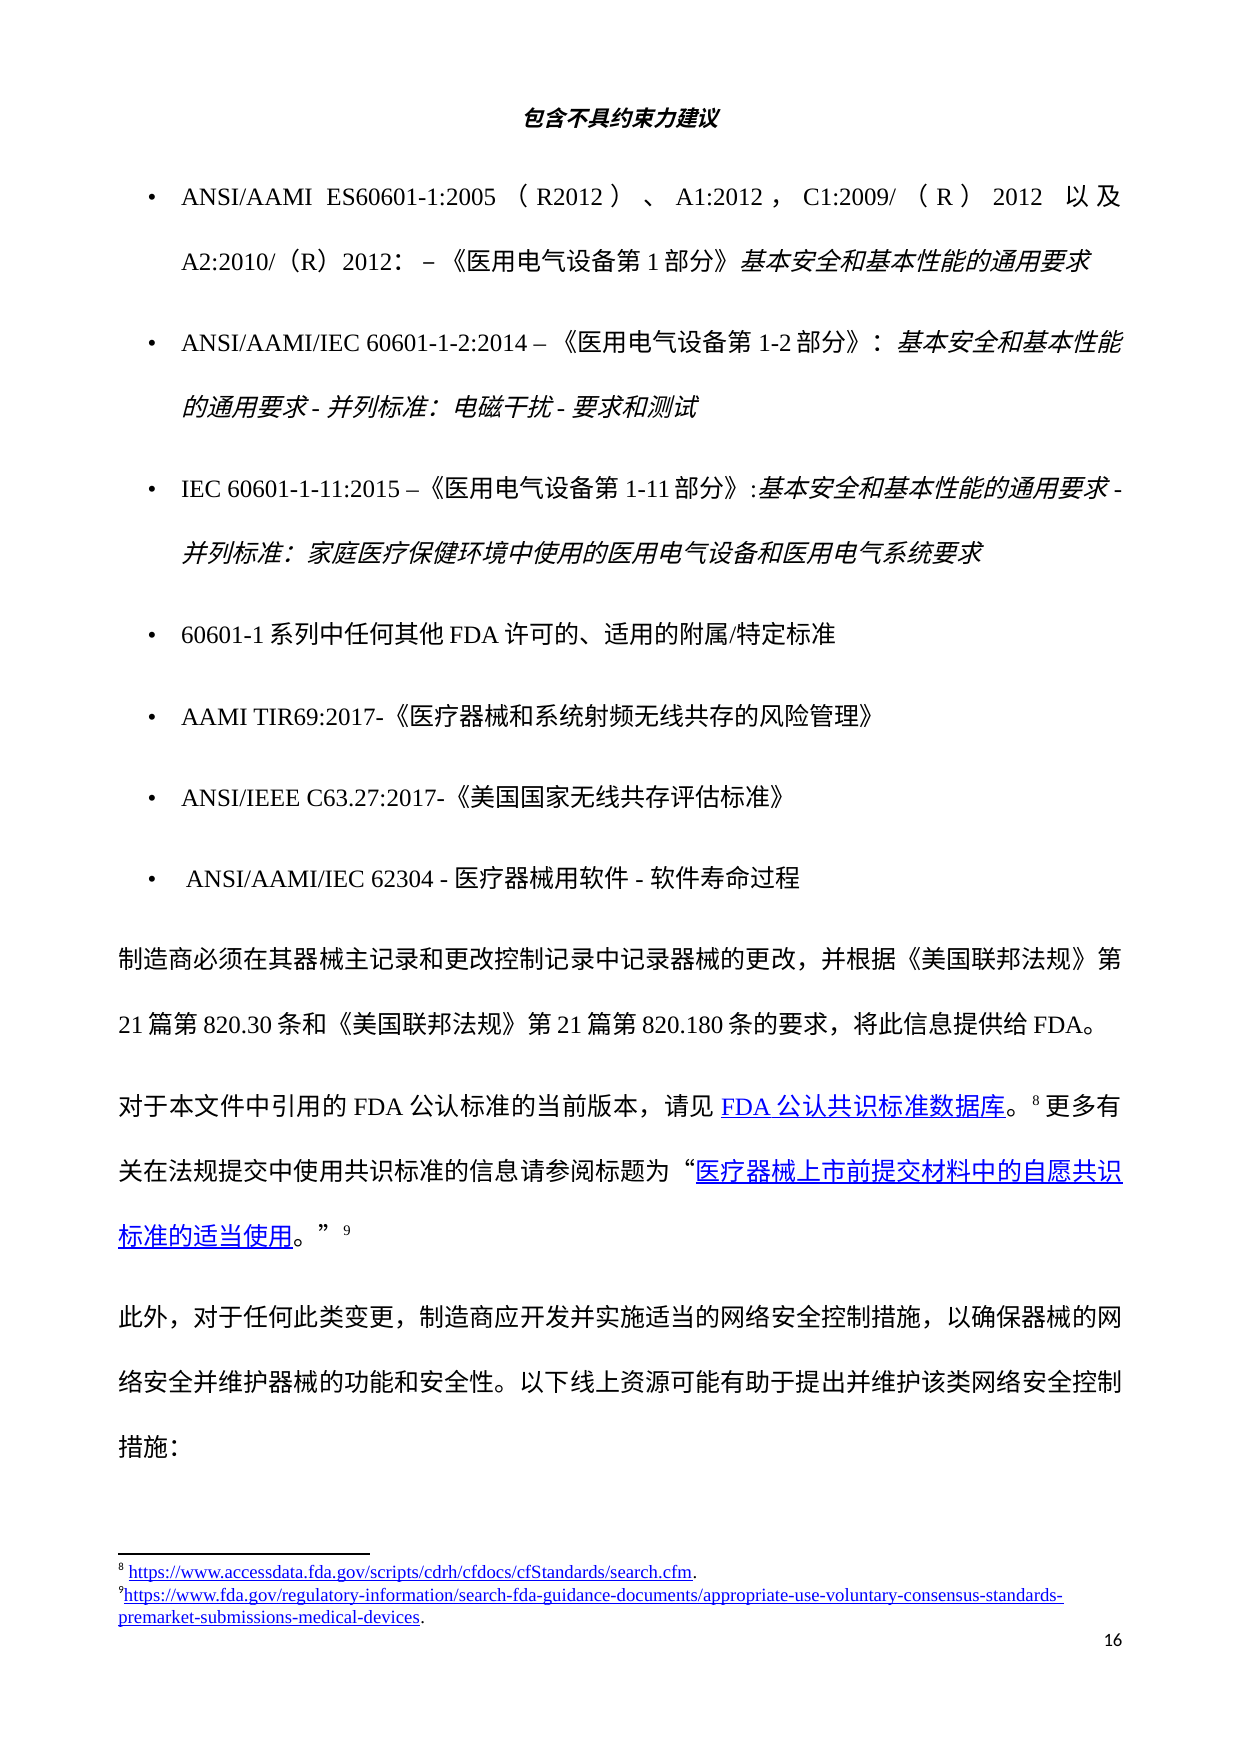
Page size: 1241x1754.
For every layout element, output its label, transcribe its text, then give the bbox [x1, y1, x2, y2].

text 此外，对于任何此类变更，制造商应开发并实施适当的网络安全控制措施，以确保器械的网络安全并维护器械的功能和安全性。以下线上资源可能有助于提出并维护该类网络安全控制措施： [118, 1283, 1122, 1478]
text • ANSI/AAMI ES60601-1:2005（R2012）、A1:2012，C1:2009/（R）2012 以及A2:2010/（R）2012： – 《医用电气设备第1部分》基本安全和基本性能的通用要求 [147, 162, 1122, 292]
text • AAMI TIR69:2017-《医疗器械和系统射频无线共存的风险管理》 [147, 682, 1122, 747]
text • IEC 60601-1-11:2015 –《医用电气设备第1-11部分》:基本安全和基本性能的通用要求 - 并列标准：家庭医疗保健环境中使用的医用电气设备和医用电气系统要求 [147, 454, 1122, 584]
text 对于本文件中引用的FDA公认标准的当前版本，请见FDA公认共识标准数据库。 更多有关在法规提交中使用共识标准的信息请参阅标题为“医疗器械上市前提交材料中的自愿共识标准的适当使用。” [118, 1072, 1122, 1267]
text • ANSI/AAMI/IEC 62304 - 医疗器械用软件 - 软件寿命过程 [147, 844, 1122, 909]
text • ANSI/AAMI/IEC 60601-1-2:2014 – 《医用电气设备第1-2部分》：基本安全和基本性能的通用要求 - 并列标准：电磁干扰 - 要求和测试 [147, 308, 1122, 438]
text 制造商必须在其器械主记录和更改控制记录中记录器械的更改，并根据《美国联邦法规》第21篇第820.30条和《美国联邦法规》第21篇第820.180条的要求，将此信息提供给FDA。 [118, 925, 1122, 1055]
text • ANSI/IEEE C63.27:2017-《美国国家无线共存评估标准》 [147, 763, 1122, 828]
text • 60601-1系列中任何其他FDA许可的、适用的附属/特定标准 [147, 600, 1122, 665]
